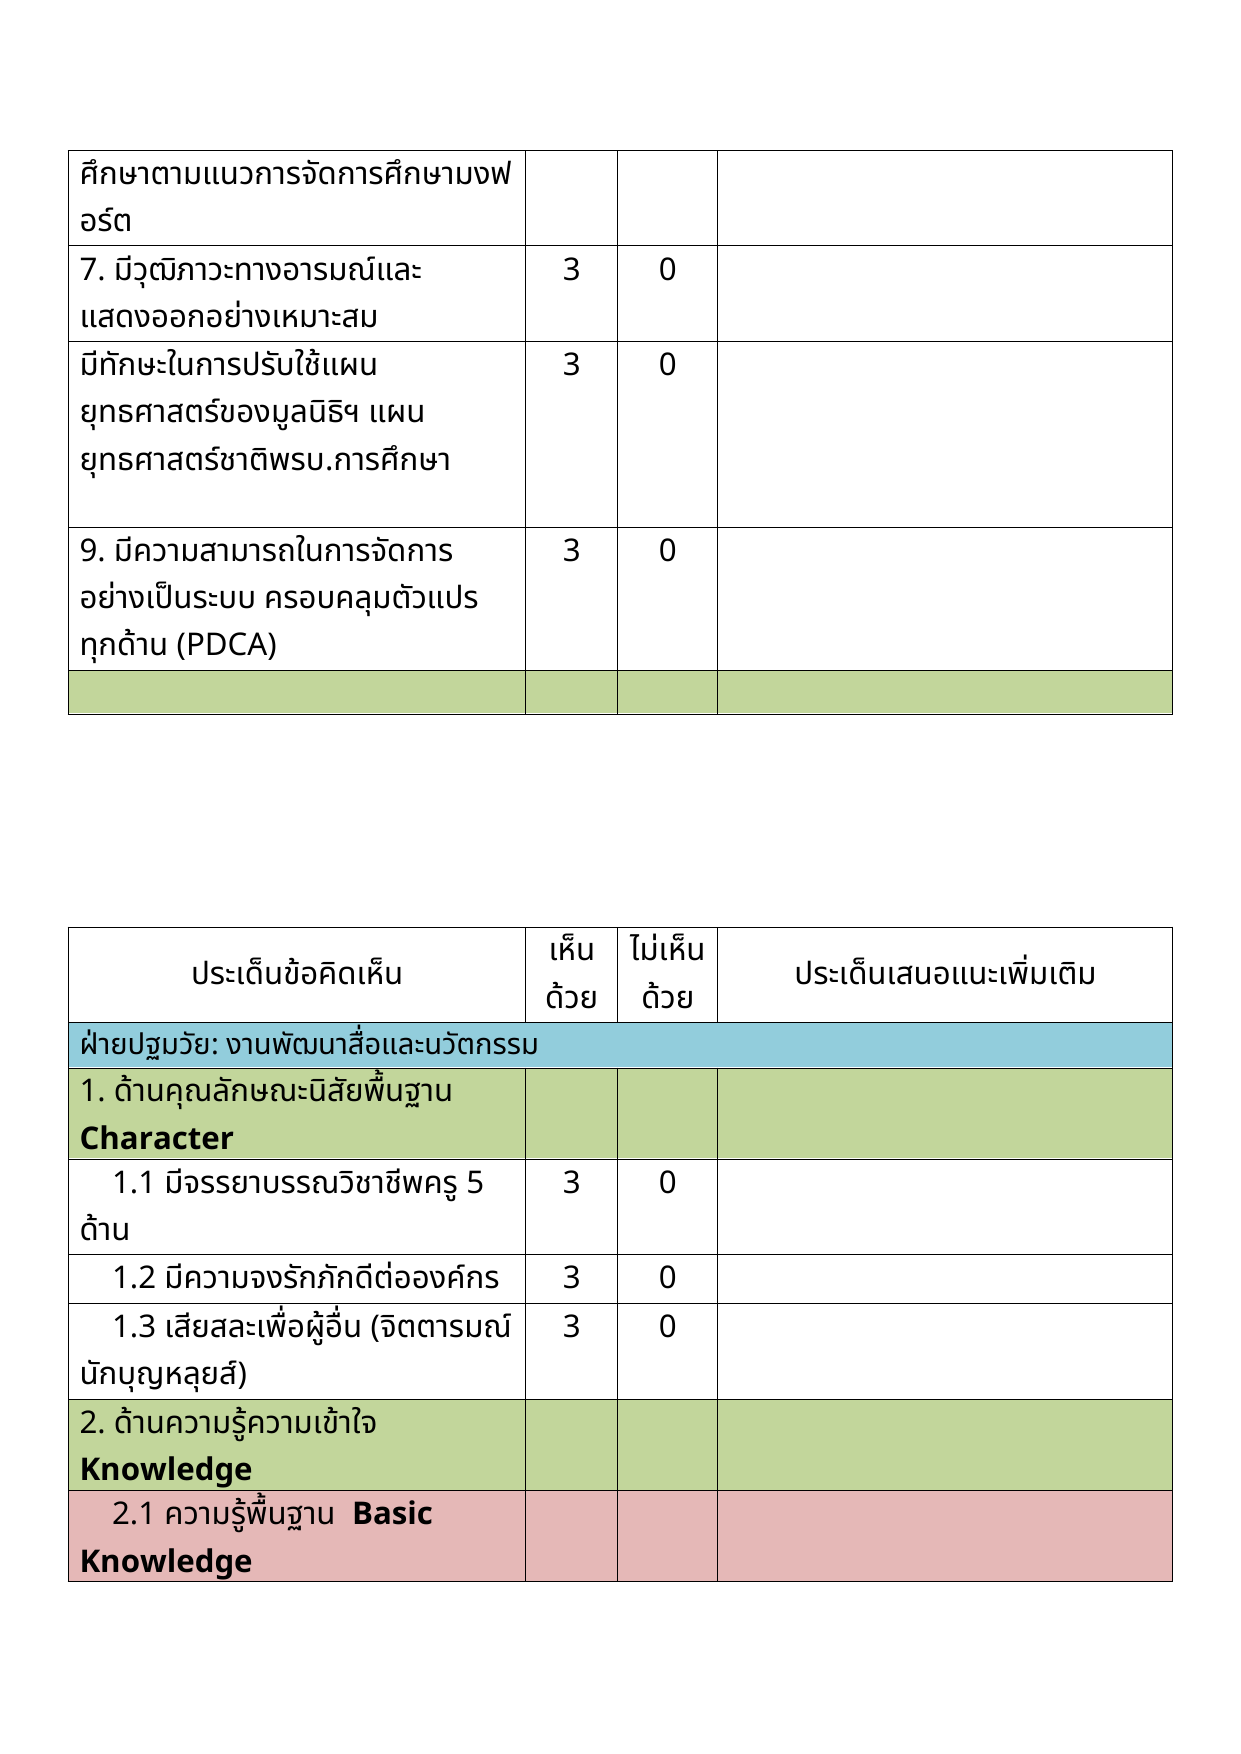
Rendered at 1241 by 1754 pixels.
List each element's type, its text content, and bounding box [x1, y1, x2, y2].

table_cell [718, 1160, 1172, 1254]
table_cell มีทักษะในการปรับใช้แผนยุทธศาสตร์ของมูลนิธิฯ แผนยุทธศาสตร์ชาติพรบ.การศึกษา [69, 342, 525, 527]
table_cell [718, 151, 1172, 245]
table_cell [718, 528, 1172, 670]
table_cell 0 [618, 246, 717, 341]
table_cell [69, 671, 525, 713]
table_cell 1.2 มีความจงรักภักดีต่อองค์กร [69, 1255, 525, 1303]
table_cell [718, 1069, 1172, 1158]
table_cell 0 [618, 1160, 717, 1254]
table_cell [526, 1400, 617, 1490]
table_cell 0 [618, 1255, 717, 1303]
table_cell [718, 1304, 1172, 1399]
table_cell 2.1 ความรู้พื้นฐาน Basic Knowledge [69, 1491, 525, 1581]
table_cell [618, 1069, 717, 1158]
table_cell 3 [526, 151, 617, 245]
table_header ประเด็นเสนอแนะเพิ่มเติม [718, 928, 1172, 1022]
table_cell 0 [618, 151, 717, 245]
table_header ไม่เห็นด้วย [618, 928, 717, 1022]
table_cell 1.1 มีจรรยาบรรณวิชาชีพครู 5 ด้าน [69, 1160, 525, 1254]
table_cell [526, 1491, 617, 1581]
table_cell ฝ่ายปฐมวัย: งานพัฒนาสื่อและนวัตกรรม [69, 1023, 1172, 1067]
table_cell [718, 1400, 1172, 1490]
table_cell [618, 1491, 717, 1581]
table_cell 3 [526, 528, 617, 670]
table_cell [718, 1491, 1172, 1581]
table_cell 3 [526, 1255, 617, 1303]
table_cell 3 [526, 1160, 617, 1254]
table_cell [718, 671, 1172, 713]
table_cell 7. มีวุฒิภาวะทางอารมณ์และแสดงออกอย่างเหมาะสม [69, 246, 525, 341]
table_header เห็นด้วย [526, 928, 617, 1022]
table_cell 0 [618, 342, 717, 527]
table_cell [718, 342, 1172, 527]
table_cell [618, 1400, 717, 1490]
table_cell 3 [526, 246, 617, 341]
table_cell 9. มีความสามารถในการจัดการอย่างเป็นระบบ ครอบคลุมตัวแปรทุกด้าน (PDCA) [69, 528, 525, 670]
table_cell 1. ด้านคุณลักษณะนิสัยพื้นฐาน Character [69, 1069, 525, 1158]
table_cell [69, 151, 525, 245]
table_cell 3 [526, 342, 617, 527]
table_cell [526, 671, 617, 713]
table_cell [618, 671, 717, 713]
table_cell 0 [618, 528, 717, 670]
table_cell [526, 1069, 617, 1158]
table_cell 0 [618, 1304, 717, 1399]
table_cell 2. ด้านความรู้ความเข้าใจ Knowledge [69, 1400, 525, 1490]
table_cell 1.3 เสียสละเพื่อผู้อื่น (จิตตารมณ์นักบุญหลุยส์) [69, 1304, 525, 1399]
table_header ประเด็นข้อคิดเห็น [69, 928, 525, 1022]
table_cell [718, 246, 1172, 341]
table_cell 3 [526, 1304, 617, 1399]
table_cell [718, 1255, 1172, 1303]
